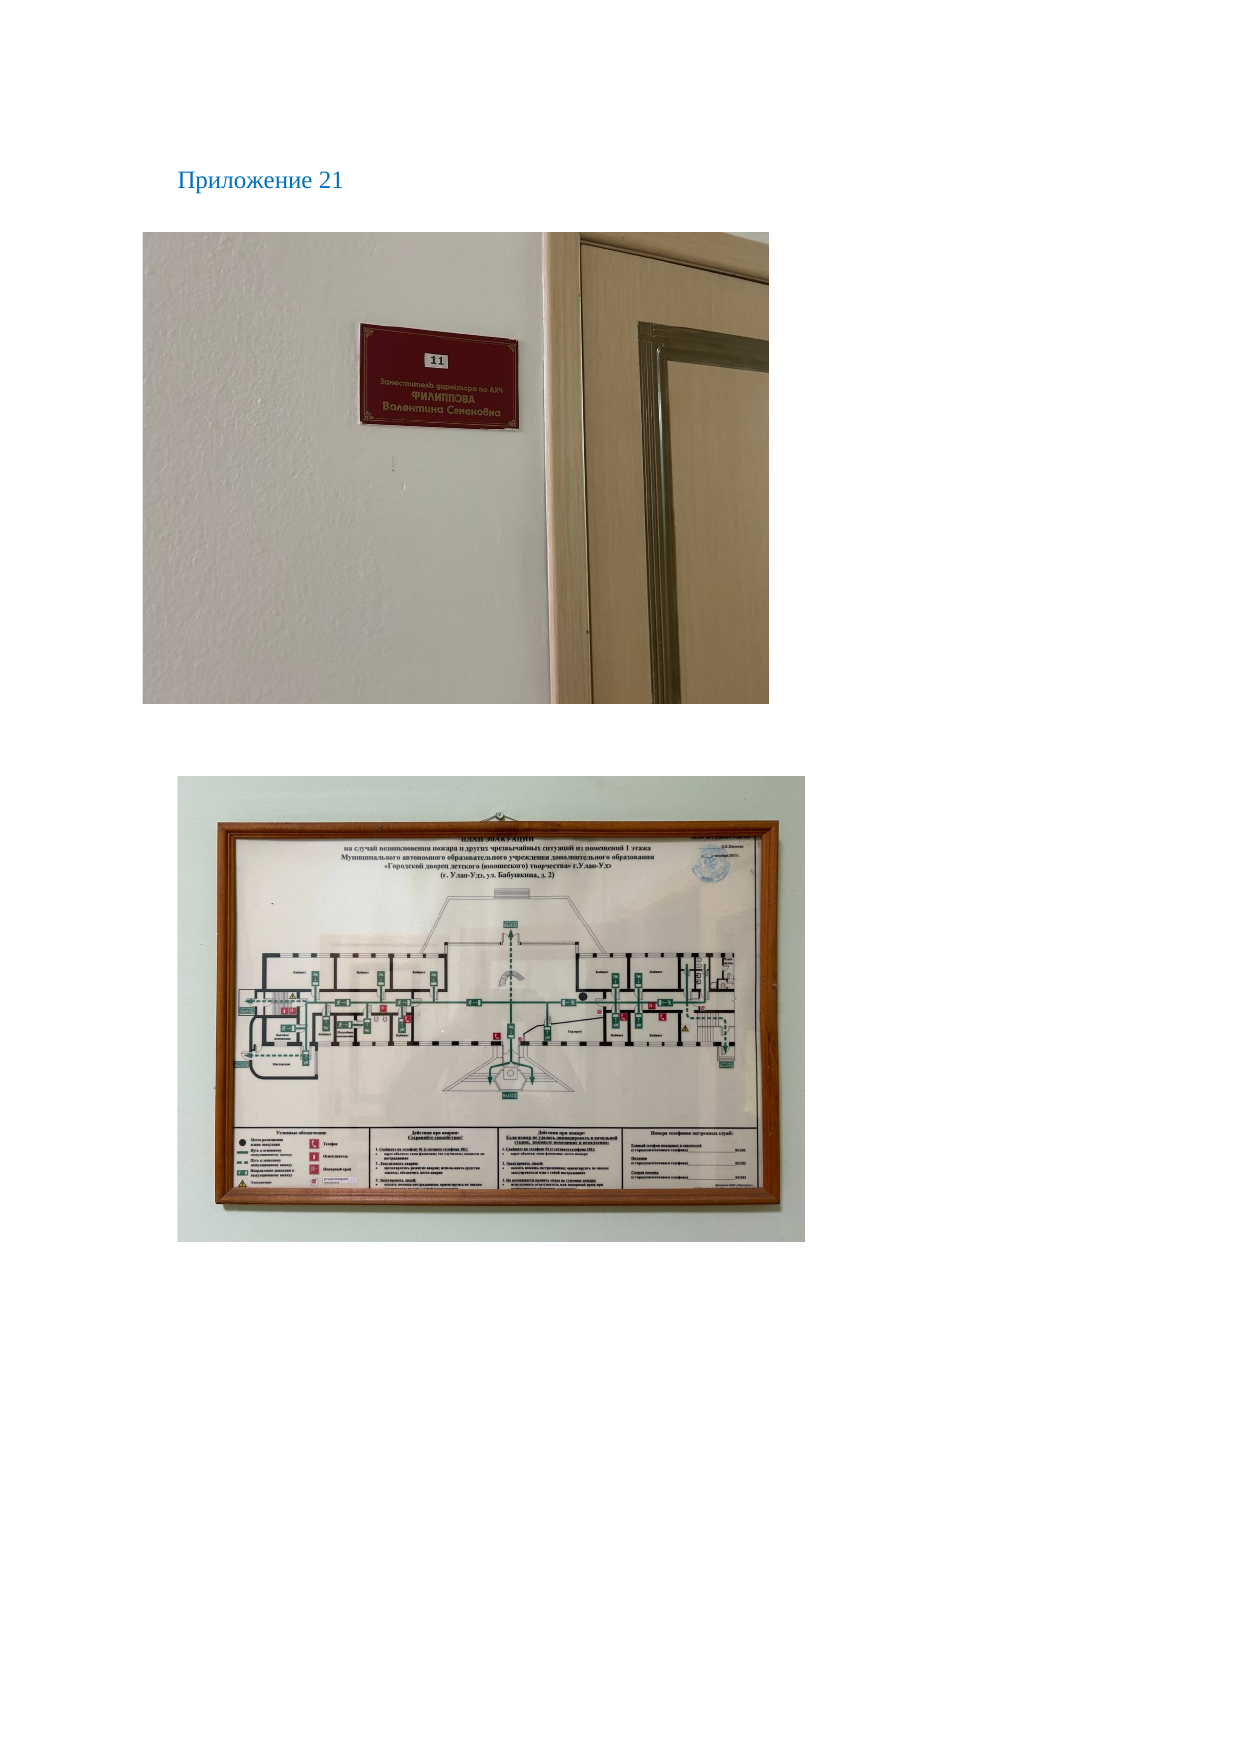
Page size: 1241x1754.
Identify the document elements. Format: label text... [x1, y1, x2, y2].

picture [177, 776, 805, 1242]
picture [140, 232, 768, 702]
text Приложение 21 [177, 165, 1152, 194]
